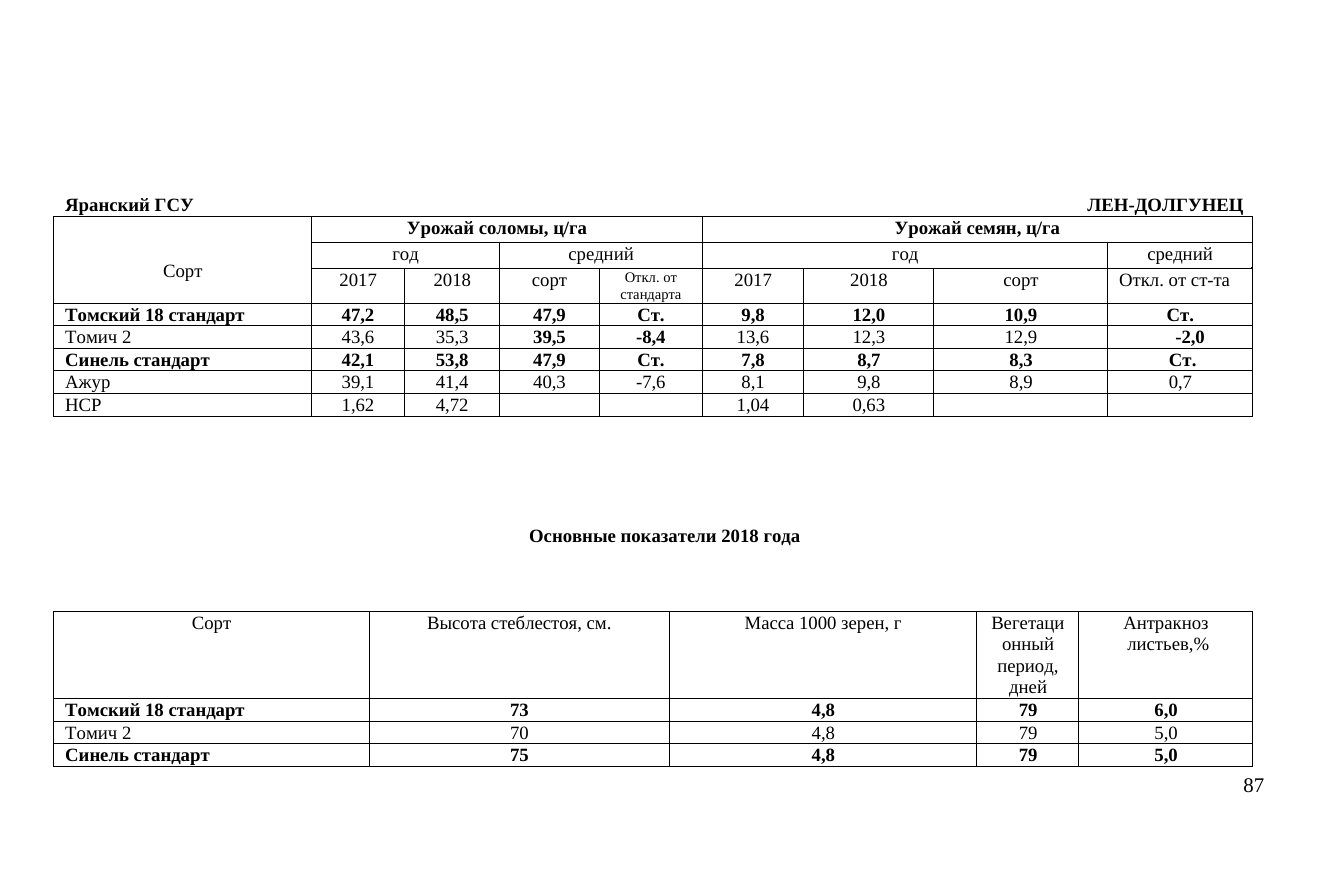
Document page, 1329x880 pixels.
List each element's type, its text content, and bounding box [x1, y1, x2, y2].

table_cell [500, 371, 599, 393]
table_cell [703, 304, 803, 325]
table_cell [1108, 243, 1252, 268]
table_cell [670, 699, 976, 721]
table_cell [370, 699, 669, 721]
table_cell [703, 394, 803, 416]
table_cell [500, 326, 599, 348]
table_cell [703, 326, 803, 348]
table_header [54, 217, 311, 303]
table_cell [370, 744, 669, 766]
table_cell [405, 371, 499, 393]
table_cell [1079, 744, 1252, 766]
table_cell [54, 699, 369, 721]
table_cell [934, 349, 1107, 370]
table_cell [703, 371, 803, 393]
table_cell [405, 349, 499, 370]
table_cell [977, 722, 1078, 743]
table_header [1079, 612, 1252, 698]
text Основные показатели 2018 года [65, 524, 1264, 546]
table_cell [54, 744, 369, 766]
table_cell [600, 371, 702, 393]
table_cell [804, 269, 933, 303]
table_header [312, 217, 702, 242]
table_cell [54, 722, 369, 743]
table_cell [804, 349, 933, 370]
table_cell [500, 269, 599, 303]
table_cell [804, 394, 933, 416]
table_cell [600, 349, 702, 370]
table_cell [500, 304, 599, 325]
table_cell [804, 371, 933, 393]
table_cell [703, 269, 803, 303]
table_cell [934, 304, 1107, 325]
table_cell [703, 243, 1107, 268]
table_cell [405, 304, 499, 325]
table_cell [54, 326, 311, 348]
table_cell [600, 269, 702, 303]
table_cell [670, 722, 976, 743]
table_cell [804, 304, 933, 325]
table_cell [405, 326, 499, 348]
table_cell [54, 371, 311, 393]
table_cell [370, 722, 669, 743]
text Яранский ГСУ ЛЕН-ДОЛГУНЕЦ [65, 194, 1264, 216]
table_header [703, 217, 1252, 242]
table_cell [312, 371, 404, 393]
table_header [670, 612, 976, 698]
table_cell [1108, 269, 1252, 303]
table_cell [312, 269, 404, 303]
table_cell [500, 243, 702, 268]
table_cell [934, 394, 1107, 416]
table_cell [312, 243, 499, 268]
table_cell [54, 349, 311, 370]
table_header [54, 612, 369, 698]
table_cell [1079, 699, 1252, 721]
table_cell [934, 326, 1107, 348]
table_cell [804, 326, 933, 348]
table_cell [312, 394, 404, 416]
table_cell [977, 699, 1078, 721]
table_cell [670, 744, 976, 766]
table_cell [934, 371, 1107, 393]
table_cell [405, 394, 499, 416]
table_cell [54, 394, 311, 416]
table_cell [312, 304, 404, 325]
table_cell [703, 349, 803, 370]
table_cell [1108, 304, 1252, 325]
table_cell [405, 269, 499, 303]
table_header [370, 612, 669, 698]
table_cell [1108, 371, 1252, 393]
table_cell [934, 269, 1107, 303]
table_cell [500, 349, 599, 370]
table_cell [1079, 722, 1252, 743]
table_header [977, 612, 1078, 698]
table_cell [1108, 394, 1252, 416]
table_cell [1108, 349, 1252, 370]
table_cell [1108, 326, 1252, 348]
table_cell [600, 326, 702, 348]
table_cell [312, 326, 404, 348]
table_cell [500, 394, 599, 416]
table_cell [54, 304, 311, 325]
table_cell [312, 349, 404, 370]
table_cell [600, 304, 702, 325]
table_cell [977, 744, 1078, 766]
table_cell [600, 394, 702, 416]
